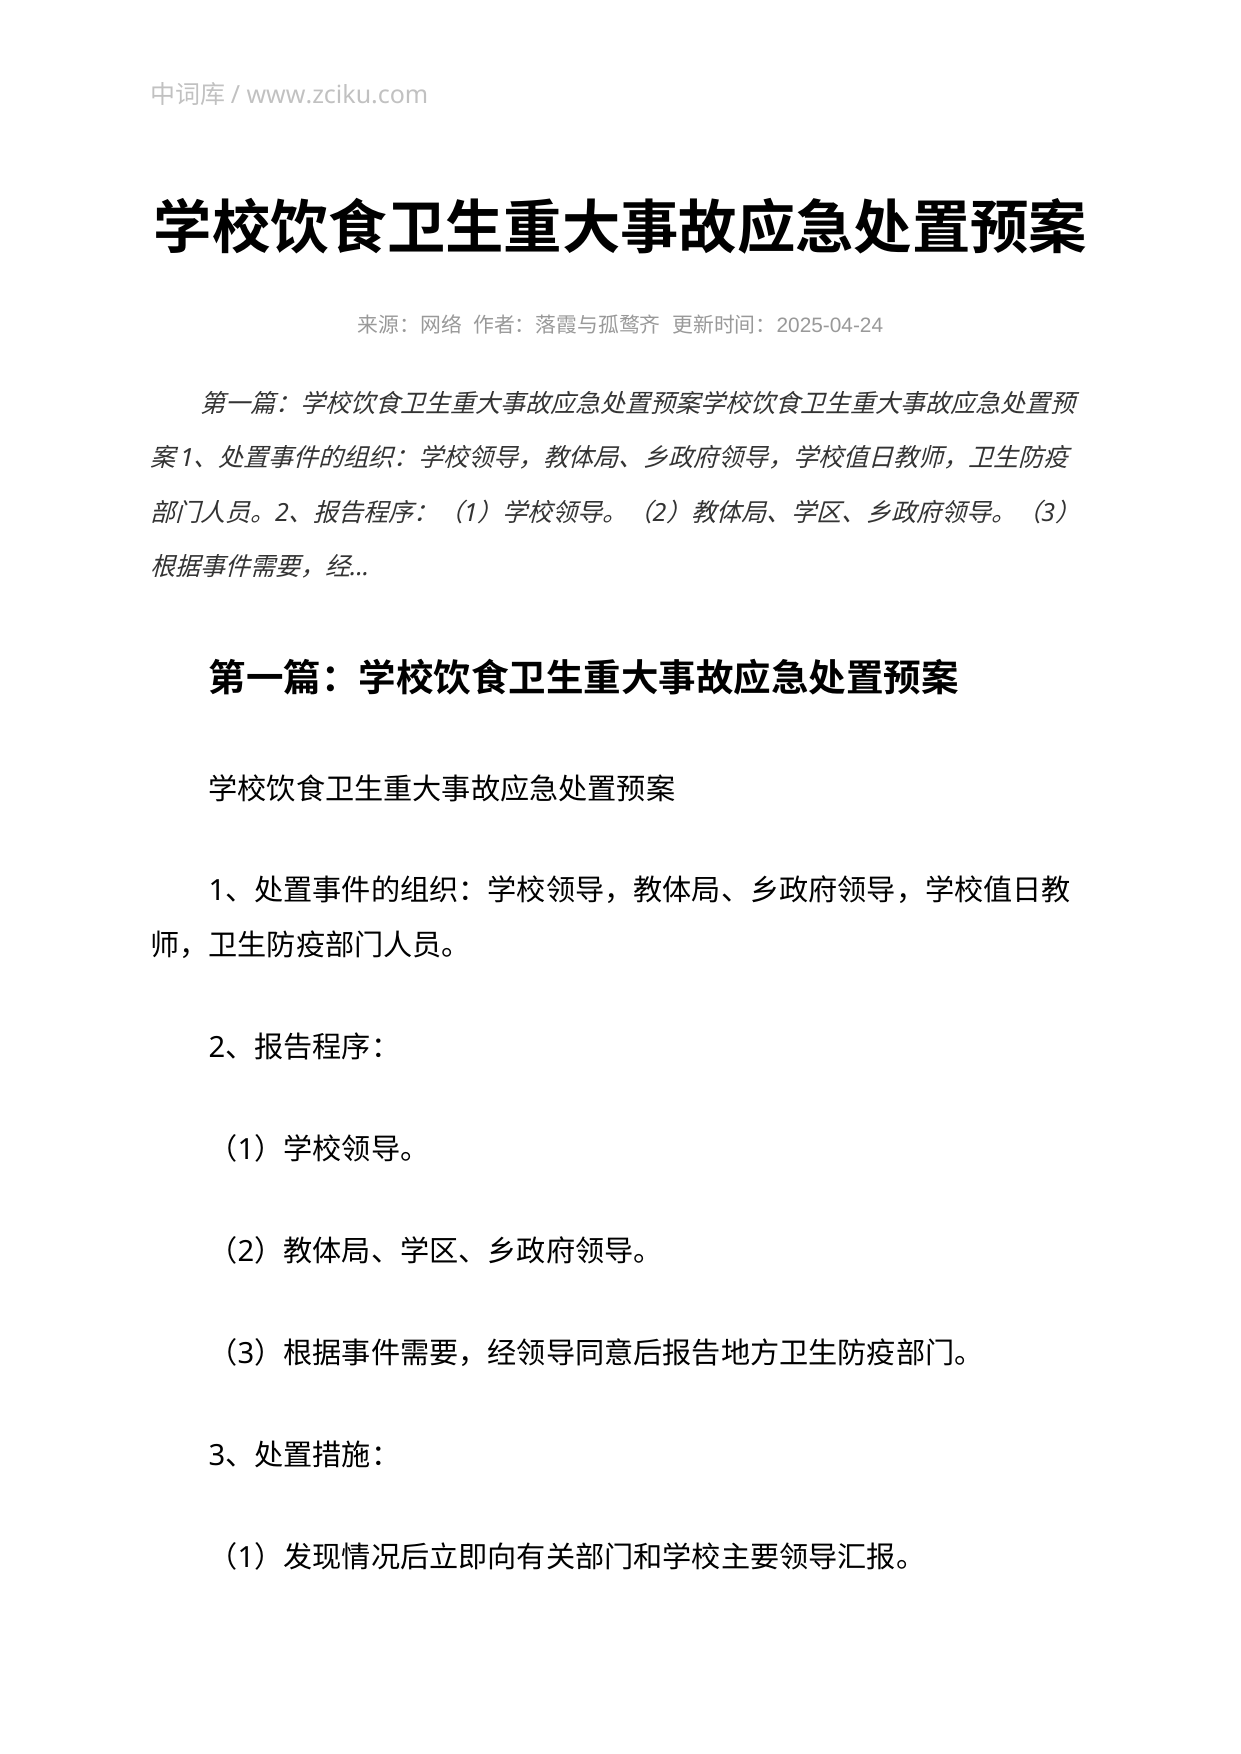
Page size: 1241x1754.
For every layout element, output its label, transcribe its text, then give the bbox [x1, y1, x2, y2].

text 1、处置事件的组织：学校领导，教体局、乡政府领导，学校值日教师，卫生防疫部门人员。 [150, 867, 1090, 964]
text 2、报告程序： [150, 1024, 1090, 1066]
text 学校饮食卫生重大事故应急处置预案 [150, 765, 1090, 807]
subtitle 学校饮食卫生重大事故应急处置预案 [150, 181, 1090, 266]
text （2）教体局、学区、乡政府领导。 [150, 1228, 1090, 1270]
text 来源：网络 作者：落霞与孤鹜齐 更新时间：2025-04-24 [150, 313, 1090, 337]
text 第一篇：学校饮食卫生重大事故应急处置预案学校饮食卫生重大事故应急处置预案1、处置事件的组织：学校领导，教体局、乡政府领导，学校值日教师，卫生防疫部门人员。2、报告程序：（1）学校领导。（2）教体局、学区、乡政府领导。（3）根据事件需要，经... [150, 383, 1090, 583]
text 3、处置措施： [150, 1432, 1090, 1474]
text （3）根据事件需要，经领导同意后报告地方卫生防疫部门。 [150, 1330, 1090, 1372]
text 第一篇：学校饮食卫生重大事故应急处置预案 [150, 648, 1090, 702]
text （1）发现情况后立即向有关部门和学校主要领导汇报。 [150, 1534, 1090, 1576]
text （1）学校领导。 [150, 1126, 1090, 1168]
